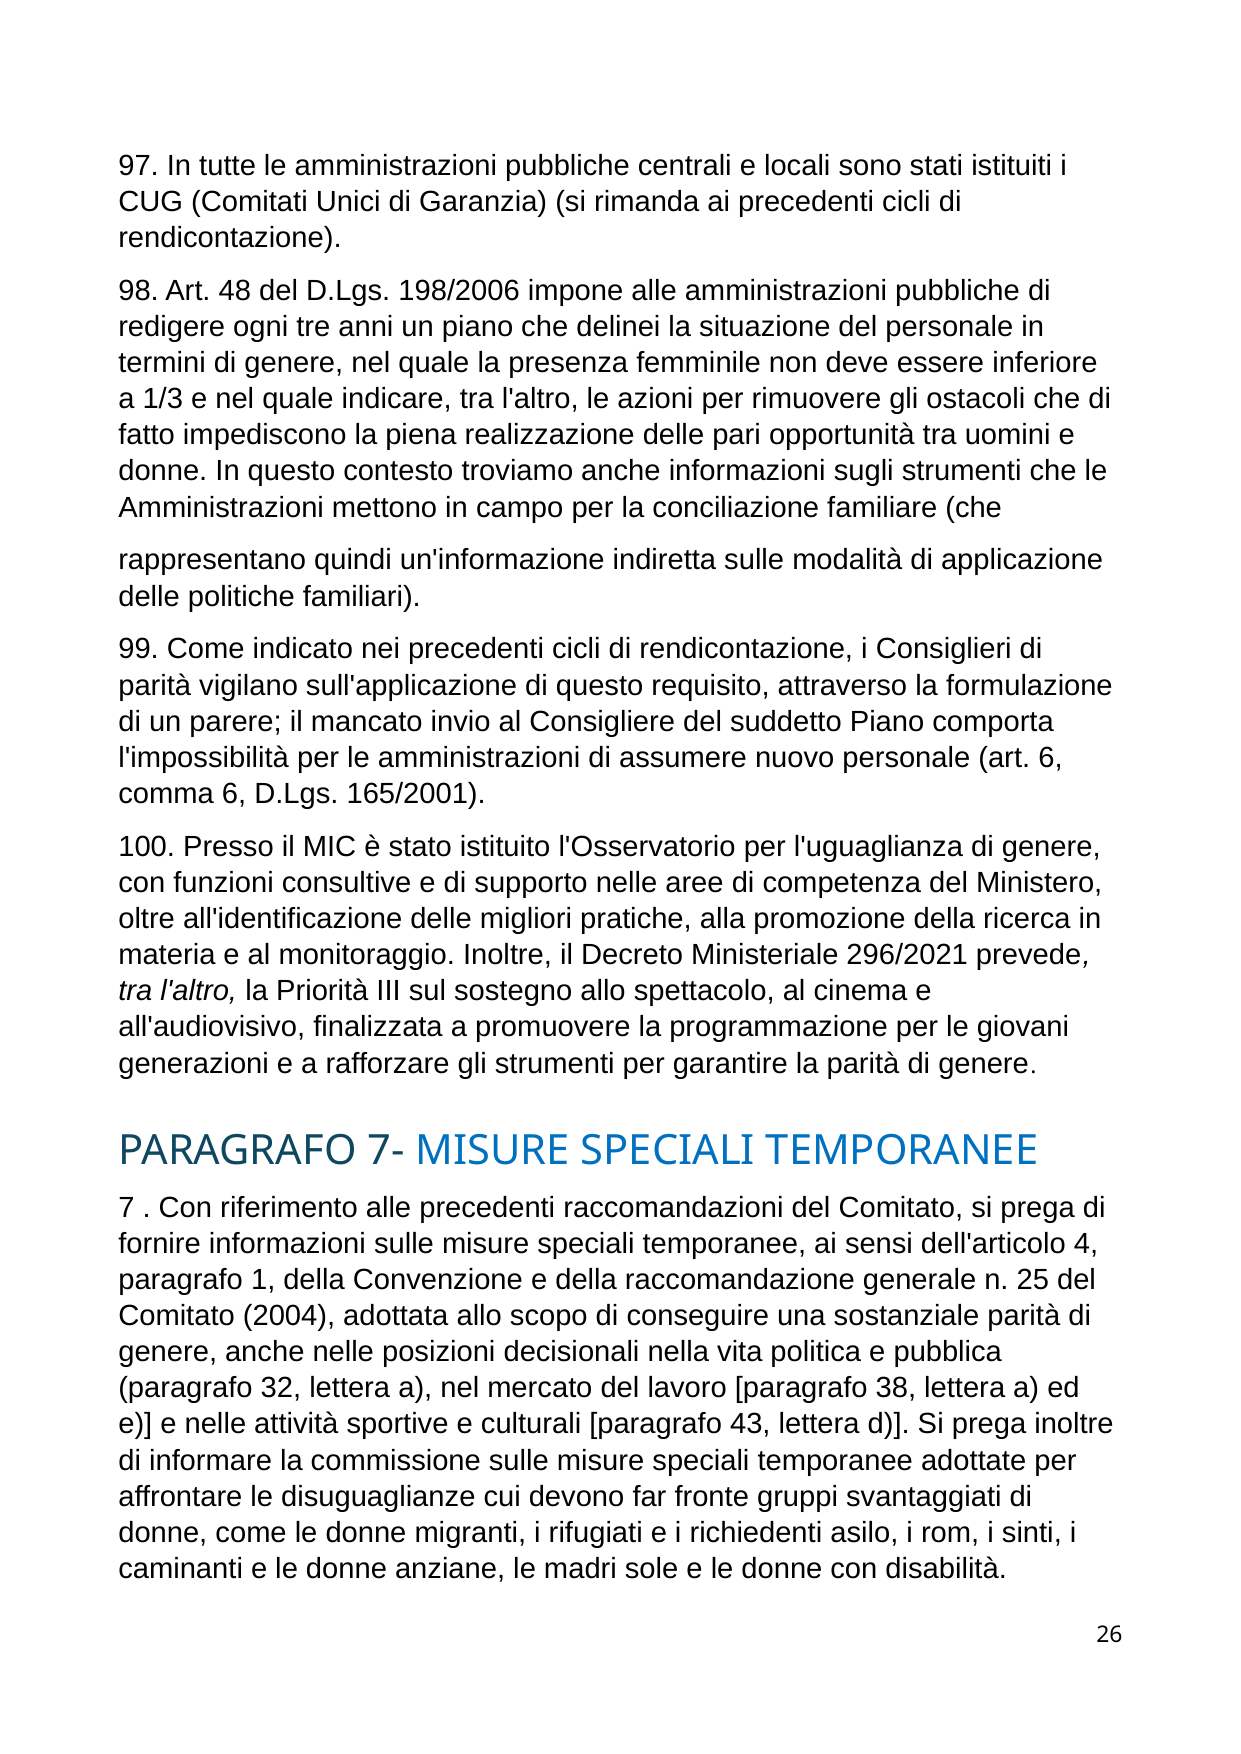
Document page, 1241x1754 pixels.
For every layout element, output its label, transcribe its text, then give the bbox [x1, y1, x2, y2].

text 100. Presso il MIC è stato istituito l'Osservatorio per l'uguaglianza di genere, con funzioni consultive e di supporto nelle aree di competenza del Ministero, oltre all'identificazione delle migliori pratiche, alla promozione della ricerca in materia e al monitoraggio. Inoltre, il Decreto Ministeriale 296/2021 prevede, tra l'altro, la Priorità III sul sostegno allo spettacolo, al cinema e all'audiovisivo, finalizzata a promuovere la programmazione per le giovani generazioni e a rafforzare gli strumenti per garantire la parità di genere. [118, 829, 1122, 1080]
text 98. Art. 48 del D.Lgs. 198/2006 impone alle amministrazioni pubbliche di redigere ogni tre anni un piano che delinei la situazione del personale in termini di genere, nel quale la presenza femminile non deve essere inferiore a 1/3 e nel quale indicare, tra l'altro, le azioni per rimuovere gli ostacoli che di fatto impediscono la piena realizzazione delle pari opportunità tra uomini e donne. In questo contesto troviamo anche informazioni sugli strumenti che le Amministrazioni mettono in campo per la conciliazione familiare (che [118, 273, 1122, 523]
text 7 . Con riferimento alle precedenti raccomandazioni del Comitato, si prega di fornire informazioni sulle misure speciali temporanee, ai sensi dell'articolo 4, paragrafo 1, della Convenzione e della raccomandazione generale n. 25 del Comitato (2004), adottata allo scopo di conseguire una sostanziale parità di genere, anche nelle posizioni decisionali nella vita politica e pubblica (paragrafo 32, lettera a), nel mercato del lavoro [paragrafo 38, lettera a) ed e)] e nelle attività sportive e culturali [paragrafo 43, lettera d)]. Si prega inoltre di informare la commissione sulle misure speciali temporanee adottate per affrontare le disuguaglianze cui devono far fronte gruppi svantaggiati di donne, come le donne migranti, i rifugiati e i richiedenti asilo, i rom, i sinti, i caminanti e le donne anziane, le madri sole e le donne con disabilità. [118, 1189, 1122, 1584]
text 97. In tutte le amministrazioni pubbliche centrali e locali sono stati istituiti i CUG (Comitati Unici di Garanzia) (si rimanda ai precedenti cicli di rendicontazione). [118, 148, 1122, 253]
text 99. Come indicato nei precedenti cicli di rendicontazione, i Consiglieri di parità vigilano sull'applicazione di questo requisito, attraverso la formulazione di un parere; il mancato invio al Consigliere del suddetto Piano comporta l'impossibilità per le amministrazioni di assumere nuovo personale (art. 6, comma 6, D.Lgs. 165/2001). [118, 631, 1122, 809]
text rappresentano quindi un'informazione indiretta sulle modalità di applicazione delle politiche familiari). [118, 542, 1122, 612]
subtitle PARAGRAFO 7- MISURE SPECIALI TEMPORANEE [118, 1120, 1122, 1177]
